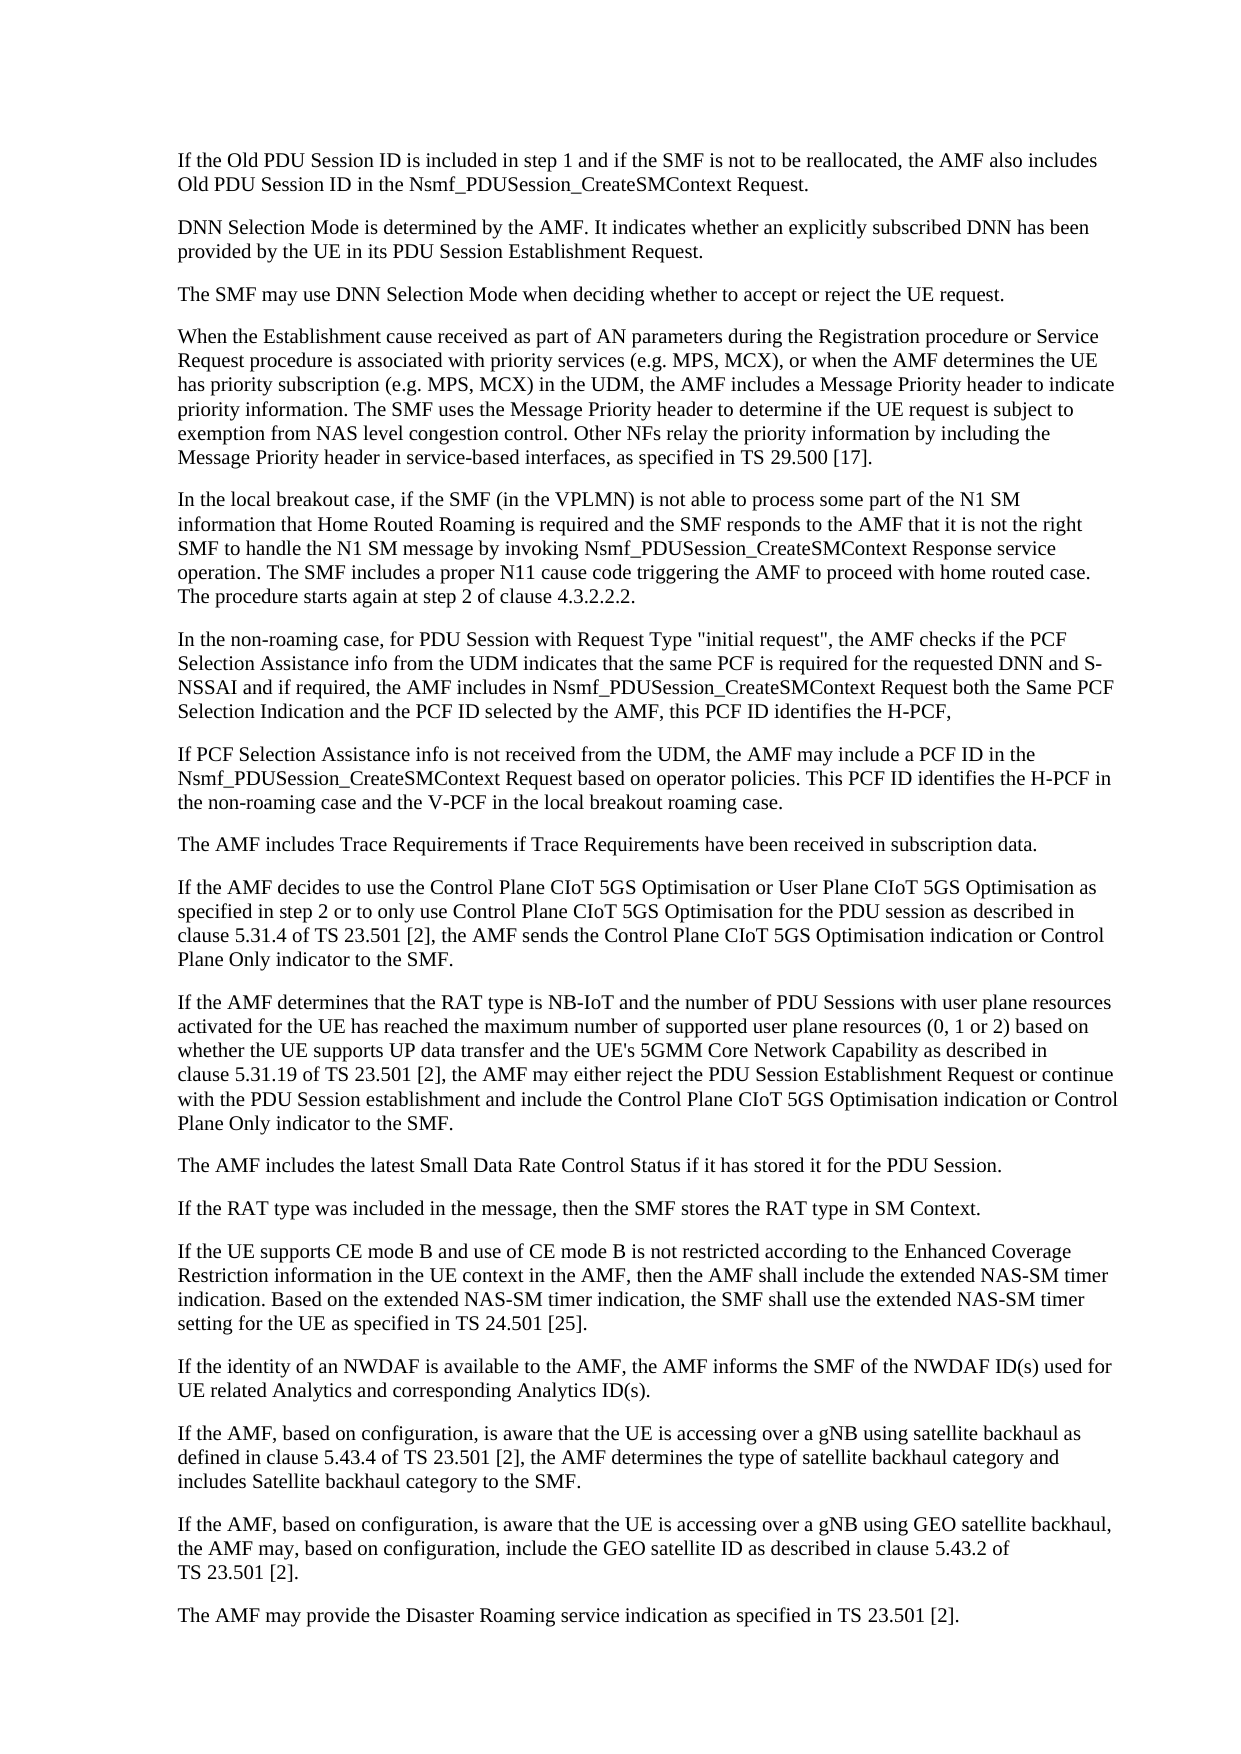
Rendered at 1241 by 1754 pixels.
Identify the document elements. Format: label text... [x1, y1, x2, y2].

text If the Old PDU Session ID is included in step 1 and if the SMF is not to be reallocated, the AMF also includes Old PDU Session ID in the Nsmf_PDUSession_CreateSMContext Request. [148, 148, 1122, 196]
text If the AMF decides to use the Control Plane CIoT 5GS Optimisation or User Plane CIoT 5GS Optimisation as specified in step 2 or to only use Control Plane CIoT 5GS Optimisation for the PDU session as described in clause 5.31.4 of TS 23.501 [2], the AMF sends the Control Plane CIoT 5GS Optimisation indication or Control Plane Only indicator to the SMF. [148, 875, 1122, 971]
text If the UE supports CE mode B and use of CE mode B is not restricted according to the Enhanced Coverage Restriction information in the UE context in the AMF, then the AMF shall include the extended NAS-SM timer indication. Based on the extended NAS-SM timer indication, the SMF shall use the extended NAS-SM timer setting for the UE as specified in TS 24.501 [25]. [148, 1239, 1122, 1335]
text In the local breakout case, if the SMF (in the VPLMN) is not able to process some part of the N1 SM information that Home Routed Roaming is required and the SMF responds to the AMF that it is not the right SMF to handle the N1 SM message by invoking Nsmf_PDUSession_CreateSMContext Response service operation. The SMF includes a proper N11 cause code triggering the AMF to proceed with home routed case. The procedure starts again at step 2 of clause 4.3.2.2.2. [148, 487, 1122, 608]
text DNN Selection Mode is determined by the AMF. It indicates whether an explicitly subscribed DNN has been provided by the UE in its PDU Session Establishment Request. [148, 214, 1122, 263]
text The AMF includes Trace Requirements if Trace Requirements have been received in subscription data. [148, 832, 1122, 856]
text If the RAT type was included in the message, then the SMF stores the RAT type in SM Context. [148, 1196, 1122, 1220]
text In the non-roaming case, for PDU Session with Request Type "initial request", the AMF checks if the PCF Selection Assistance info from the UDM indicates that the same PCF is required for the requested DNN and S-NSSAI and if required, the AMF includes in Nsmf_PDUSession_CreateSMContext Request both the Same PCF Selection Indication and the PCF ID selected by the AMF, this PCF ID identifies the H-PCF, [148, 626, 1122, 723]
text The AMF may provide the Disaster Roaming service indication as specified in TS 23.501 [2]. [148, 1603, 1122, 1627]
text If the AMF, based on configuration, is aware that the UE is accessing over a gNB using GEO satellite backhaul, the AMF may, based on configuration, include the GEO satellite ID as described in clause 5.43.2 of TS 23.501 [2]. [148, 1512, 1122, 1584]
text If the AMF determines that the RAT type is NB-IoT and the number of PDU Sessions with user plane resources activated for the UE has reached the maximum number of supported user plane resources (0, 1 or 2) based on whether the UE supports UP data transfer and the UE's 5GMM Core Network Capability as described in clause 5.31.19 of TS 23.501 [2], the AMF may either reject the PDU Session Establishment Request or continue with the PDU Session establishment and include the Control Plane CIoT 5GS Optimisation indication or Control Plane Only indicator to the SMF. [148, 990, 1122, 1134]
text If PCF Selection Assistance info is not received from the UDM, the AMF may include a PCF ID in the Nsmf_PDUSession_CreateSMContext Request based on operator policies. This PCF ID identifies the H-PCF in the non-roaming case and the V-PCF in the local breakout roaming case. [148, 741, 1122, 814]
text If the AMF, based on configuration, is aware that the UE is accessing over a gNB using satellite backhaul as defined in clause 5.43.4 of TS 23.501 [2], the AMF determines the type of satellite backhaul category and includes Satellite backhaul category to the SMF. [148, 1421, 1122, 1493]
text If the identity of an NWDAF is available to the AMF, the AMF informs the SMF of the NWDAF ID(s) used for UE related Analytics and corresponding Analytics ID(s). [148, 1354, 1122, 1402]
text The SMF may use DNN Selection Mode when deciding whether to accept or reject the UE request. [148, 281, 1122, 306]
text When the Establishment cause received as part of AN parameters during the Registration procedure or Service Request procedure is associated with priority services (e.g. MPS, MCX), or when the AMF determines the UE has priority subscription (e.g. MPS, MCX) in the UDM, the AMF includes a Message Priority header to indicate priority information. The SMF uses the Message Priority header to determine if the UE request is subject to exemption from NAS level congestion control. Other NFs relay the priority information by including the Message Priority header in service-based interfaces, as specified in TS 29.500 [17]. [148, 324, 1122, 469]
text The AMF includes the latest Small Data Rate Control Status if it has stored it for the PDU Session. [148, 1153, 1122, 1177]
